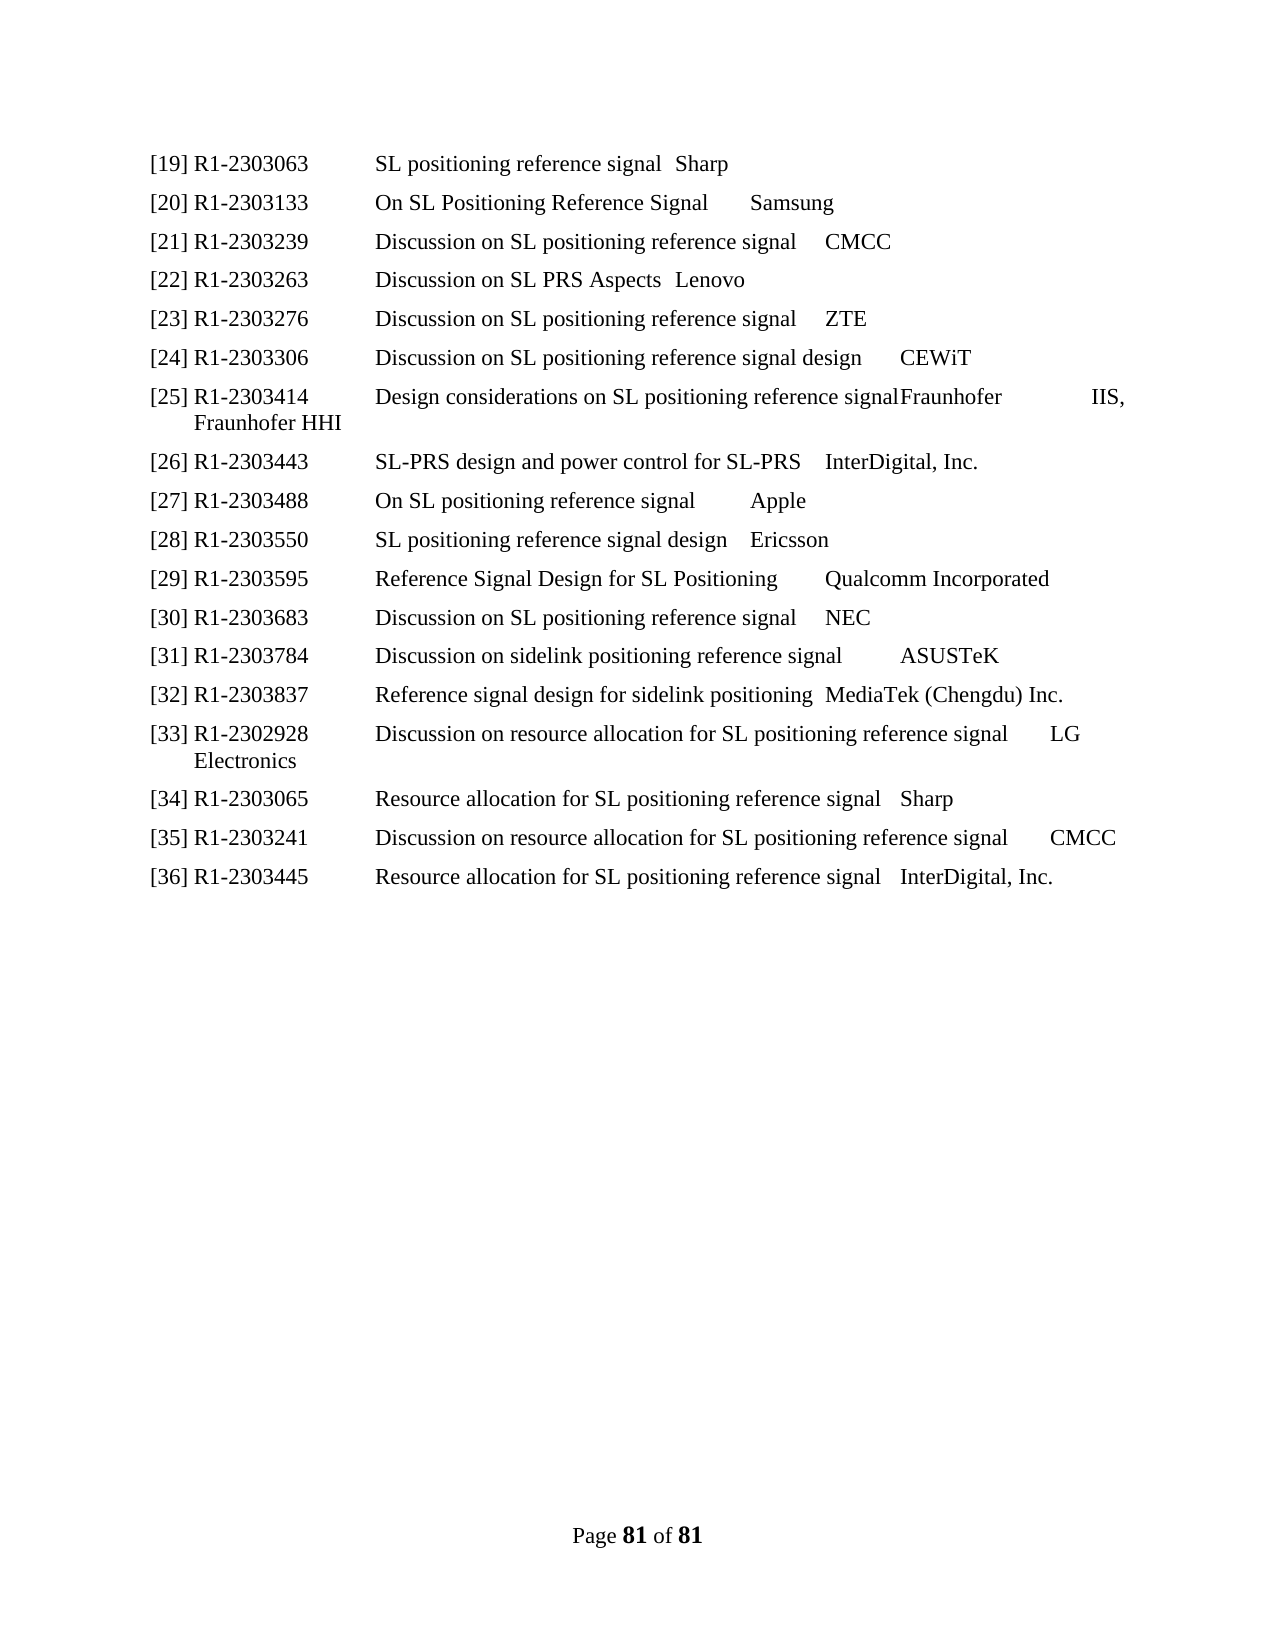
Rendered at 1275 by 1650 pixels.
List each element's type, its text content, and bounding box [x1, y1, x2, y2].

list R1-2303276 Discussion on SL positioning reference signal ZTE [150, 305, 1125, 332]
list R1-2303837 Reference signal design for sidelink positioning MediaTek (Chengdu) Inc. [150, 681, 1125, 708]
list R1-2303239 Discussion on SL positioning reference signal CMCC [150, 228, 1125, 254]
list R1-2303065 Resource allocation for SL positioning reference signal Sharp [150, 786, 1125, 812]
list R1-2303263 Discussion on SL PRS Aspects Lenovo [150, 267, 1125, 293]
list R1-2302928 Discussion on resource allocation for SL positioning reference signal LG Electronics [150, 720, 1125, 773]
list R1-2303784 Discussion on sidelink positioning reference signal ASUSTeK [150, 643, 1125, 669]
list R1-2303063 SL positioning reference signal Sharp [150, 150, 1125, 176]
list R1-2303595 Reference Signal Design for SL Positioning Qualcomm Incorporated [150, 565, 1125, 591]
list R1-2303306 Discussion on SL positioning reference signal design CEWiT [150, 344, 1125, 371]
list R1-2303241 Discussion on resource allocation for SL positioning reference signal CMCC [150, 824, 1125, 851]
list R1-2303443 SL-PRS design and power control for SL-PRS InterDigital, Inc. [150, 448, 1125, 475]
list R1-2303414 Design considerations on SL positioning reference signal Fraunhofer IIS, Fraunhofer HHI [150, 383, 1125, 436]
list R1-2303445 Resource allocation for SL positioning reference signal InterDigital, Inc. [150, 863, 1125, 889]
list R1-2303683 Discussion on SL positioning reference signal NEC [150, 604, 1125, 630]
list R1-2303550 SL positioning reference signal design Ericsson [150, 526, 1125, 552]
list R1-2303133 On SL Positioning Reference Signal Samsung [150, 189, 1125, 215]
list R1-2303488 On SL positioning reference signal Apple [150, 487, 1125, 513]
